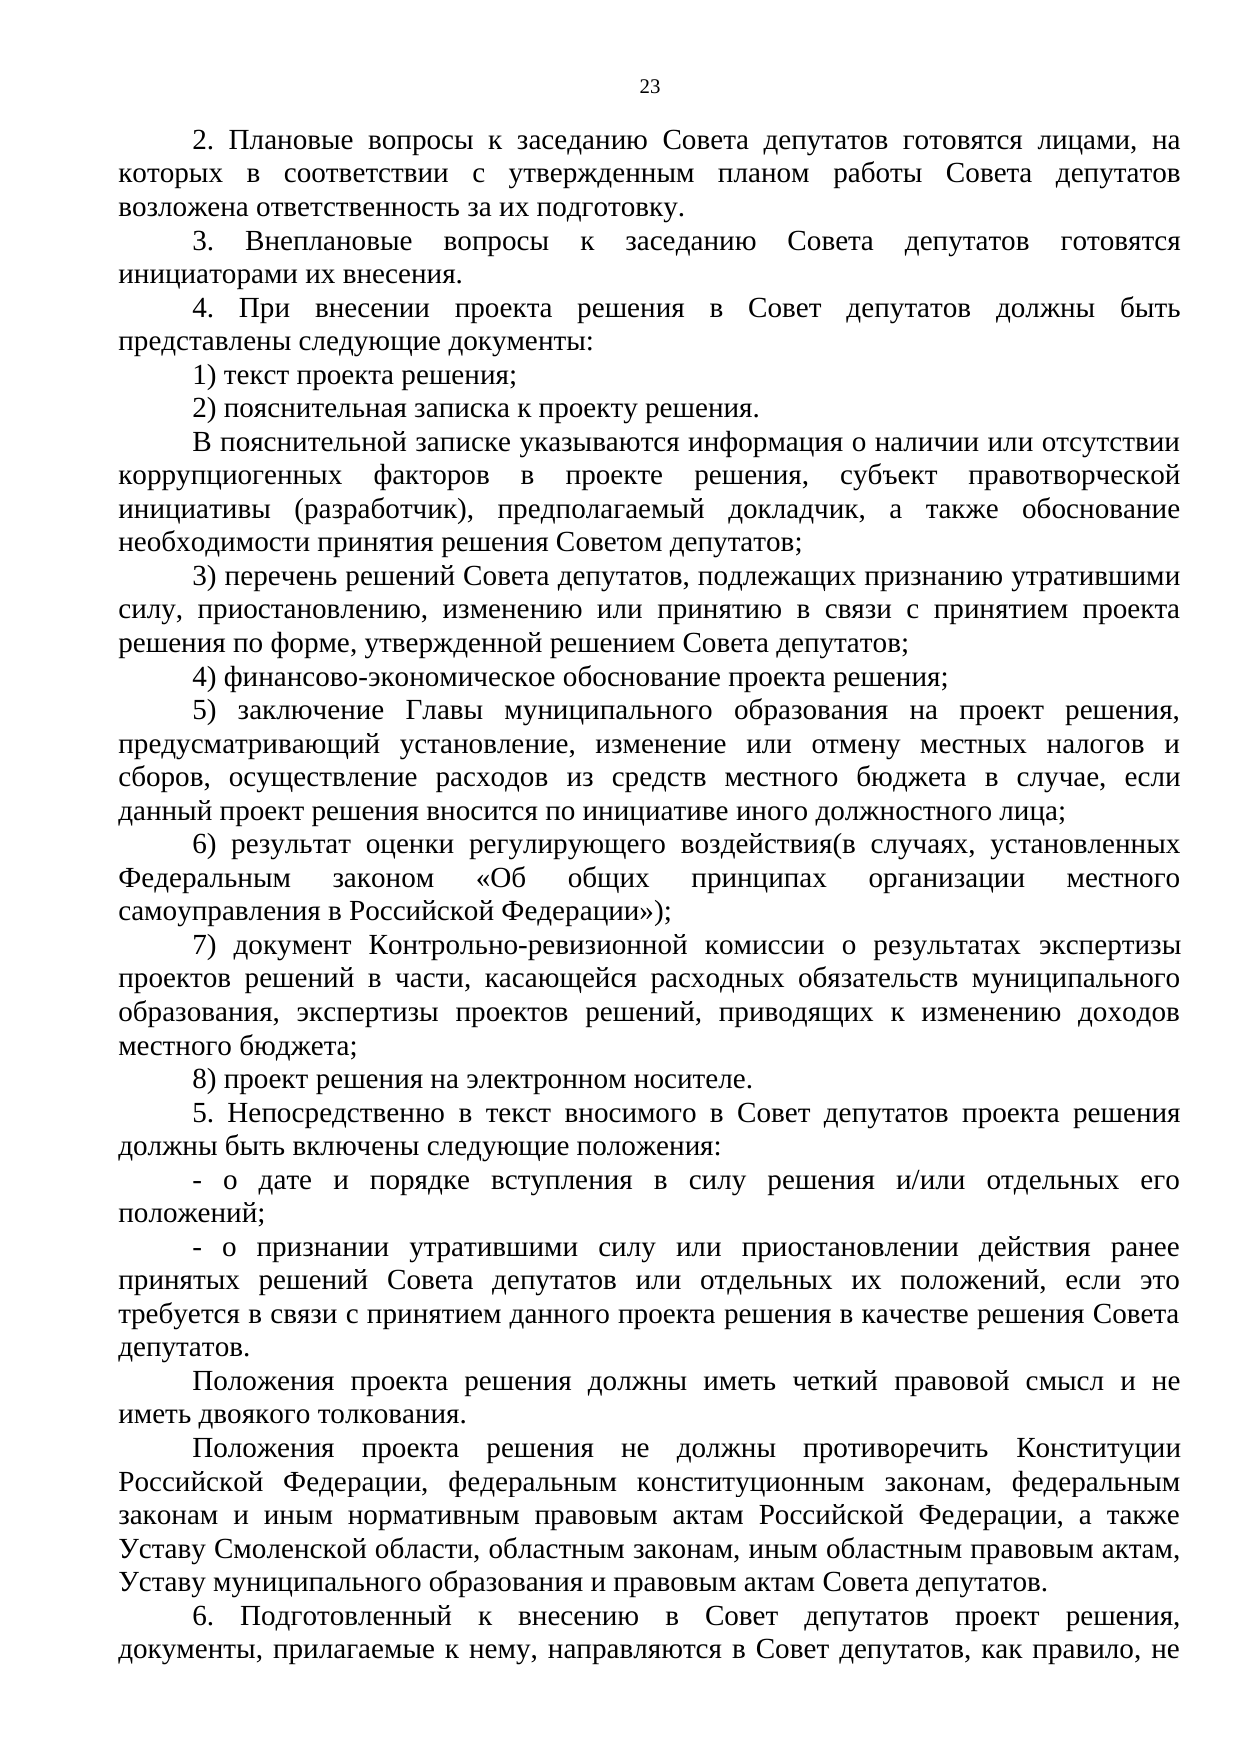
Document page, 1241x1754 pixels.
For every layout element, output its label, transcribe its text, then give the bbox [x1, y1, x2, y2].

text 6) результат оценки регулирующего воздействия(в случаях, установленных Федеральным законом «Об общих принципах организации местного самоуправления в Российской Федерации»); [118, 826, 1181, 927]
text - о дате и порядке вступления в силу решения и/или отдельных его положений; [118, 1162, 1181, 1229]
text 7) документ Контрольно-ревизионной комиссии о результатах экспертизы проектов решений в части, касающейся расходных обязательств муниципального образования, экспертизы проектов решений, приводящих к изменению доходов местного бюджета; [118, 927, 1181, 1061]
text 2. Плановые вопросы к заседанию Совета депутатов готовятся лицами, на которых в соответствии с утвержденным планом работы Совета депутатов возложена ответственность за их подготовку. [118, 122, 1181, 223]
text 5. Непосредственно в текст вносимого в Совет депутатов проекта решения должны быть включены следующие положения: [118, 1095, 1181, 1162]
text 4) финансово-экономическое обоснование проекта решения; [118, 659, 1181, 692]
text 4. При внесении проекта решения в Совет депутатов должны быть представлены следующие документы: [118, 290, 1181, 357]
text Положения проекта решения должны иметь четкий правовой смысл и не иметь двоякого толкования. [118, 1363, 1181, 1430]
text 3. Внеплановые вопросы к заседанию Совета депутатов готовятся инициаторами их внесения. [118, 223, 1181, 290]
text В пояснительной записке указываются информация о наличии или отсутствии коррупциогенных факторов в проекте решения, субъект правотворческой инициативы (разработчик), предполагаемый докладчик, а также обоснование необходимости принятия решения Советом депутатов; [118, 424, 1181, 558]
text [118, 1598, 1181, 1665]
text Положения проекта решения не должны противоречить Конституции Российской Федерации, федеральным конституционным законам, федеральным законам и иным нормативным правовым актам Российской Федерации, а также Уставу Смоленской области, областным законам, иным областным правовым актам, Уставу муниципального образования и правовым актам Совета депутатов. [118, 1564, 1181, 1598]
text 5) заключение Главы муниципального образования на проект решения, предусматривающий установление, изменение или отмену местных налогов и сборов, осуществление расходов из средств местного бюджета в случае, если данный проект решения вносится по инициативе иного должностного лица; [118, 692, 1181, 826]
text 1) текст проекта решения; [118, 357, 1181, 390]
text Положения проекта решения не должны противоречить Конституции Российской Федерации, федеральным конституционным законам, федеральным законам и иным нормативным правовым актам Российской Федерации, а также Уставу Смоленской области, областным законам, иным областным правовым актам, Уставу муниципального образования и правовым актам Совета депутатов. [118, 1430, 1016, 1464]
text 8) проект решения на электронном носителе. [118, 1061, 1181, 1095]
text - о признании утратившими силу или приостановлении действия ранее принятых решений Совета депутатов или отдельных их положений, если это требуется в связи с принятием данного проекта решения в качестве решения Совета депутатов. [118, 1229, 1181, 1363]
text 2) пояснительная записка к проекту решения. [118, 390, 1181, 424]
text 3) перечень решений Совета депутатов, подлежащих признанию утратившими силу, приостановлению, изменению или принятию в связи с принятием проекта решения по форме, утвержденной решением Совета депутатов; [118, 558, 1181, 659]
